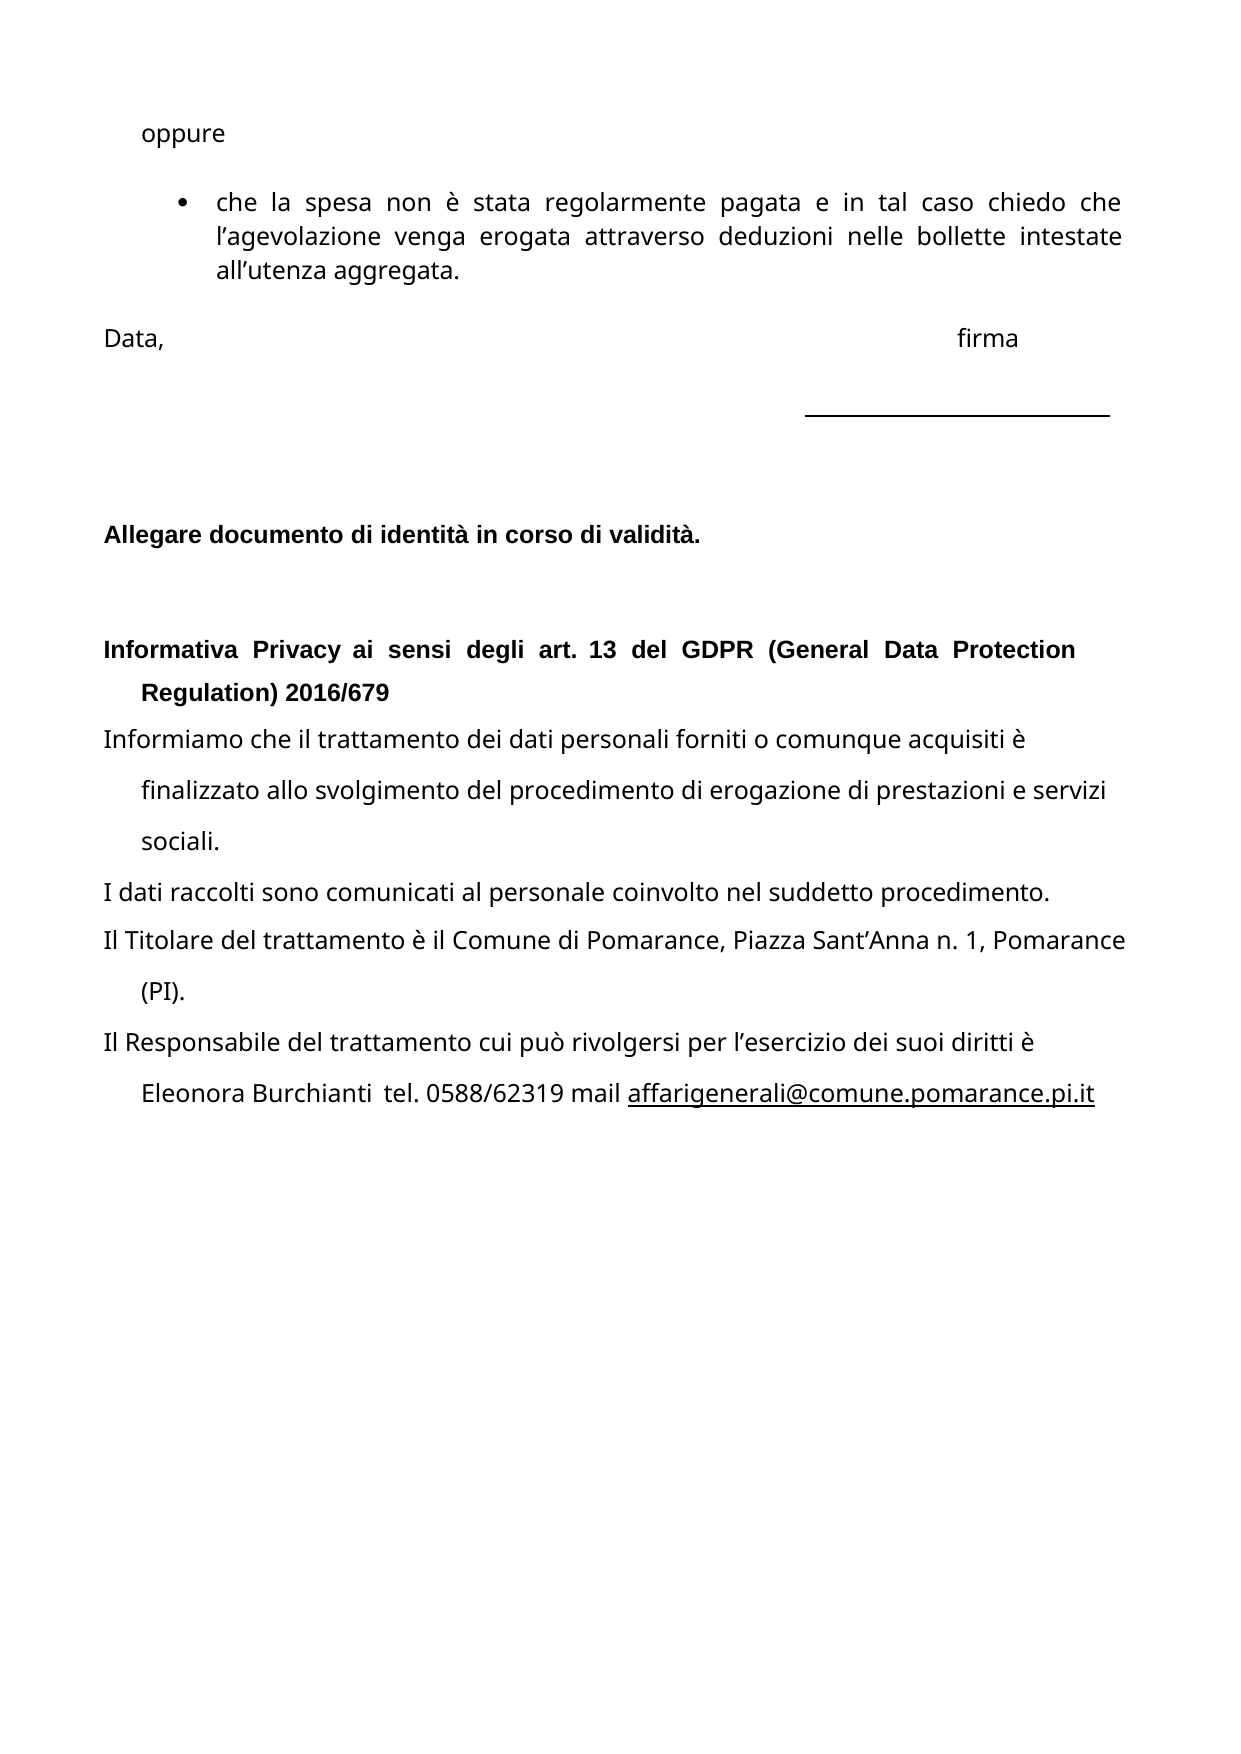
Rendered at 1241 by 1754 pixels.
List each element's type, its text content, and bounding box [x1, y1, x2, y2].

list che la spesa non è stata regolarmente pagata e in tal caso chiedo che l’agevolazione venga erogata attraverso deduzioni nelle bollette intestate all’utenza aggregata. [178, 184, 1123, 287]
text Il Responsabile del trattamento cui può rivolgersi per l’esercizio dei suoi diritti è Eleonora Burchianti tel. 0588/62319 mail affarigenerali@comune.pomarance.pi.it [103, 1025, 1137, 1110]
text oppure [141, 116, 1137, 150]
text Data, firma [103, 321, 1137, 355]
text Il Titolare del trattamento è il Comune di Pomarance, Piazza Sant’Anna n. 1, Pomarance (PI). [103, 923, 1137, 1008]
text Informiamo che il trattamento dei dati personali forniti o comunque acquisiti è finalizzato allo svolgimento del procedimento di erogazione di prestazioni e servizi sociali. [103, 721, 1137, 858]
text Informativa Privacy ai sensi degli art. 13 del GDPR (General Data Protection Regulation) 2016/679 [103, 635, 1137, 707]
text Allegare documento di identità in corso di validità. [103, 520, 1137, 548]
text I dati raccolti sono comunicati al personale coinvolto nel suddetto procedimento. [103, 874, 1137, 909]
